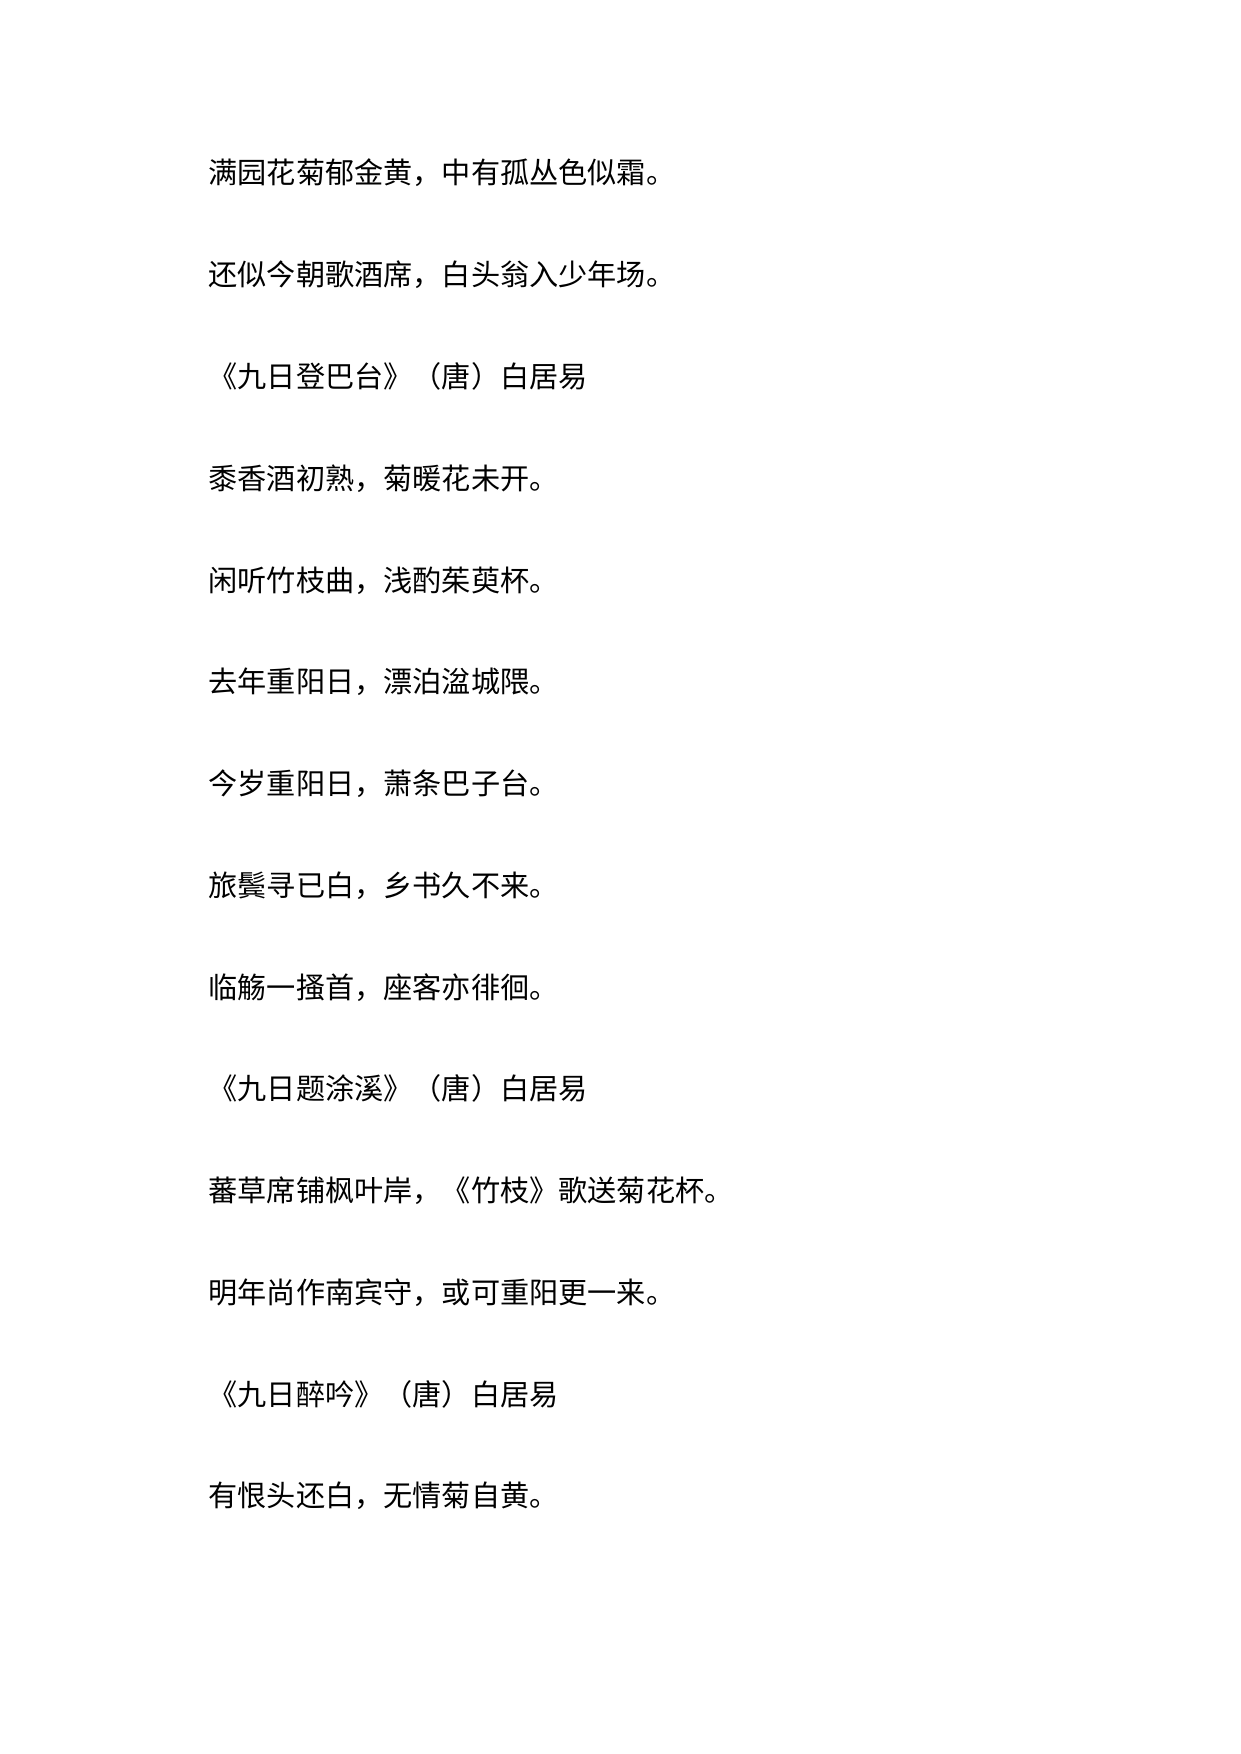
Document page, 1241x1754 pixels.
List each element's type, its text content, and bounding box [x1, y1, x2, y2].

text 旅鬓寻已白，乡书久不来。 [150, 862, 1090, 905]
text 临觞一搔首，座客亦徘徊。 [150, 964, 1090, 1006]
text 《九日题涂溪》（唐）白居易 [150, 1066, 1090, 1108]
text 明年尚作南宾守，或可重阳更一来。 [150, 1269, 1090, 1312]
text 今岁重阳日，萧条巴子台。 [150, 761, 1090, 803]
text 《九日醉吟》（唐）白居易 [150, 1371, 1090, 1413]
text 还似今朝歌酒席，白头翁入少年场。 [150, 252, 1090, 294]
text 有恨头还白，无情菊自黄。 [150, 1473, 1090, 1515]
text 去年重阳日，漂泊湓城隈。 [150, 659, 1090, 701]
text 蕃草席铺枫叶岸，《竹枝》歌送菊花杯。 [150, 1168, 1090, 1210]
text 黍香酒初熟，菊暖花未开。 [150, 455, 1090, 498]
text 满园花菊郁金黄，中有孤丛色似霜。 [150, 150, 1090, 192]
text 《九日登巴台》（唐）白居易 [150, 353, 1090, 396]
text 闲听竹枝曲，浅酌茱萸杯。 [150, 557, 1090, 599]
